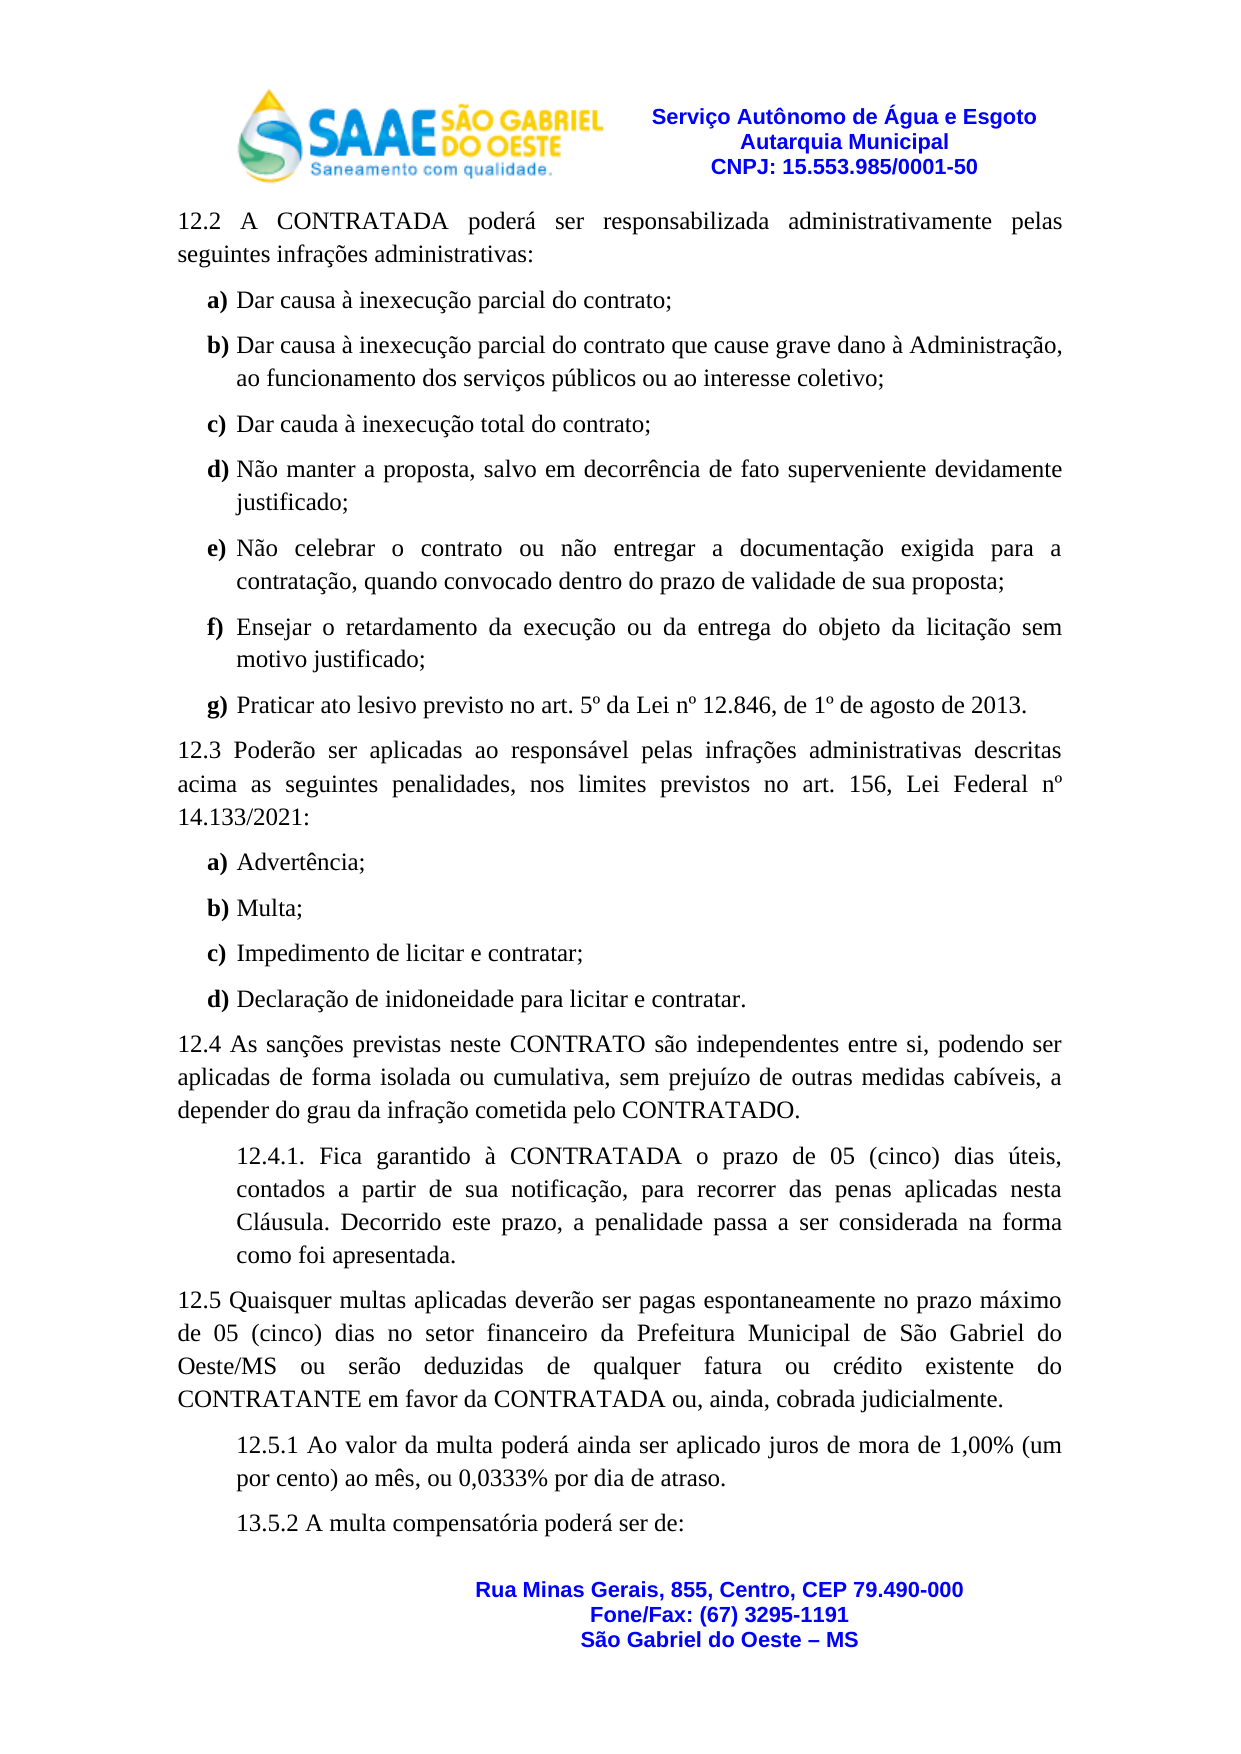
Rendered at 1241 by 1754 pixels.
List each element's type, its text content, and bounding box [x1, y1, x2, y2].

list Dar causa à inexecução parcial do contrato que cause grave dano à Administração, ao funcionamento dos serviços públicos ou ao interesse coletivo; [207, 330, 1063, 392]
text 13.5.2 A multa compensatória poderá ser de: [236, 1508, 1063, 1537]
list Impedimento de licitar e contratar; [207, 938, 1063, 967]
list Dar causa à inexecução parcial do contrato; [207, 285, 1063, 314]
list Não celebrar o contrato ou não entregar a documentação exigida para a contratação, quando convocado dentro do prazo de validade de sua proposta; [207, 533, 1063, 595]
text 12.5 Quaisquer multas aplicadas deverão ser pagas espontaneamente no prazo máximo de 05 (cinco) dias no setor financeiro da Prefeitura Municipal de São Gabriel do Oeste/MS ou serão deduzidas de qualquer fatura ou crédito existente do CONTRATANTE em favor da CONTRATADA ou, ainda, cobrada judicialmente. [177, 1285, 1063, 1413]
list Declaração de inidoneidade para licitar e contratar. [207, 984, 1063, 1012]
list Multa; [207, 893, 1063, 921]
picture [229, 80, 614, 188]
text 12.5.1 Ao valor da multa poderá ainda ser aplicado juros de mora de 1,00% (um por cento) ao mês, ou 0,0333% por dia de atraso. [236, 1430, 1063, 1492]
text 12.4.1. Fica garantido à CONTRATADA o prazo de 05 (cinco) dias úteis, contados a partir de sua notificação, para recorrer das penas aplicadas nesta Cláusula. Decorrido este prazo, a penalidade passa a ser considerada na forma como foi apresentada. [236, 1141, 1063, 1269]
text 12.4 As sanções previstas neste CONTRATO são independentes entre si, podendo ser aplicadas de forma isolada ou cumulativa, sem prejuízo de outras medidas cabíveis, a depender do grau da infração cometida pelo CONTRATADO. [177, 1029, 1063, 1124]
list Não manter a proposta, salvo em decorrência de fato superveniente devidamente justificado; [207, 454, 1063, 516]
text 12.2 A CONTRATADA poderá ser responsabilizada administrativamente pelas seguintes infrações administrativas: [177, 206, 1063, 268]
text 12.3 Poderão ser aplicadas ao responsável pelas infrações administrativas descritas acima as seguintes penalidades, nos limites previstos no art. 156, Lei Federal nº 14.133/2021: [177, 736, 1063, 830]
list Praticar ato lesivo previsto no art. 5º da Lei nº 12.846, de 1º de agosto de 2013. [207, 690, 1063, 719]
list Ensejar o retardamento da execução ou da entrega do objeto da licitação sem motivo justificado; [207, 612, 1063, 673]
list Advertência; [207, 847, 1063, 876]
list Dar cauda à inexecução total do contrato; [207, 409, 1063, 438]
